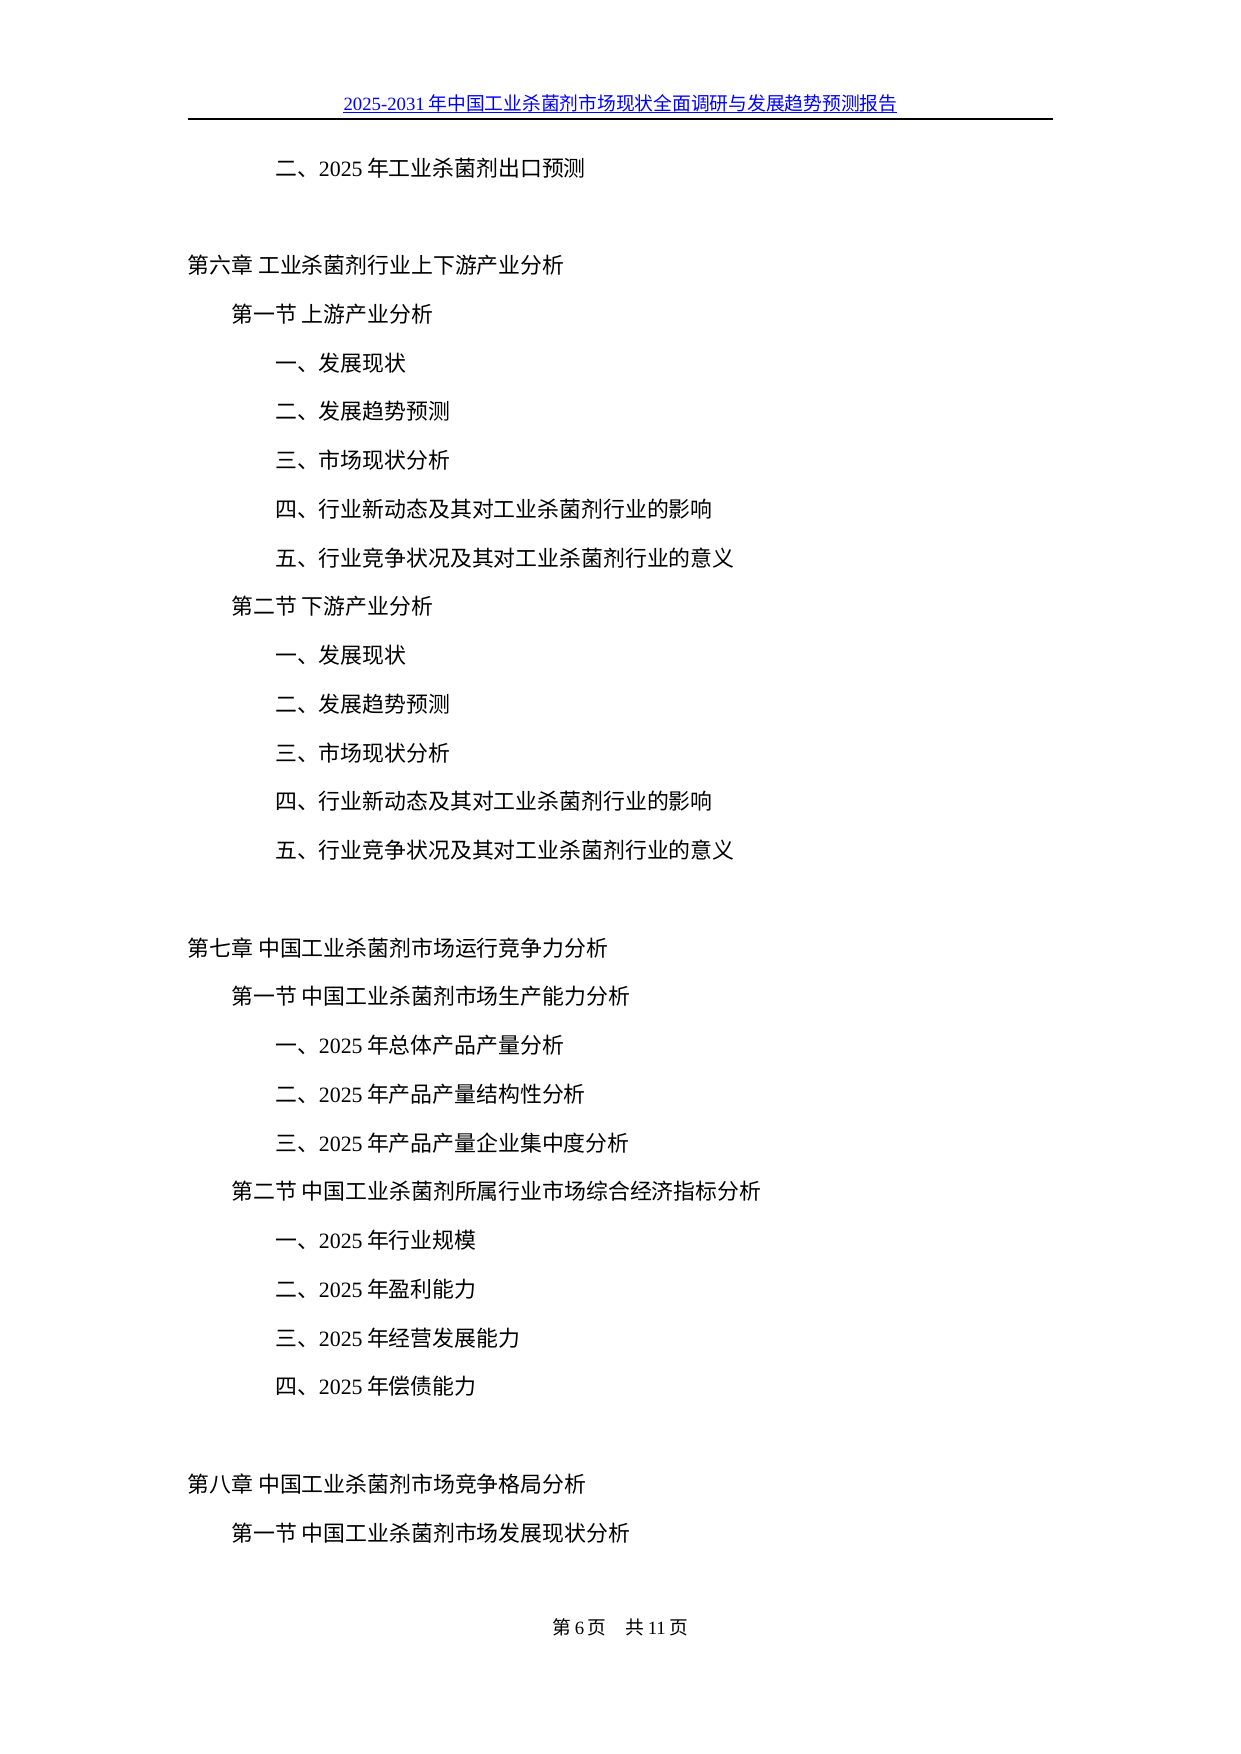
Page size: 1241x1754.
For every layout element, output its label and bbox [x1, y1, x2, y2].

text [187, 150, 1053, 1548]
